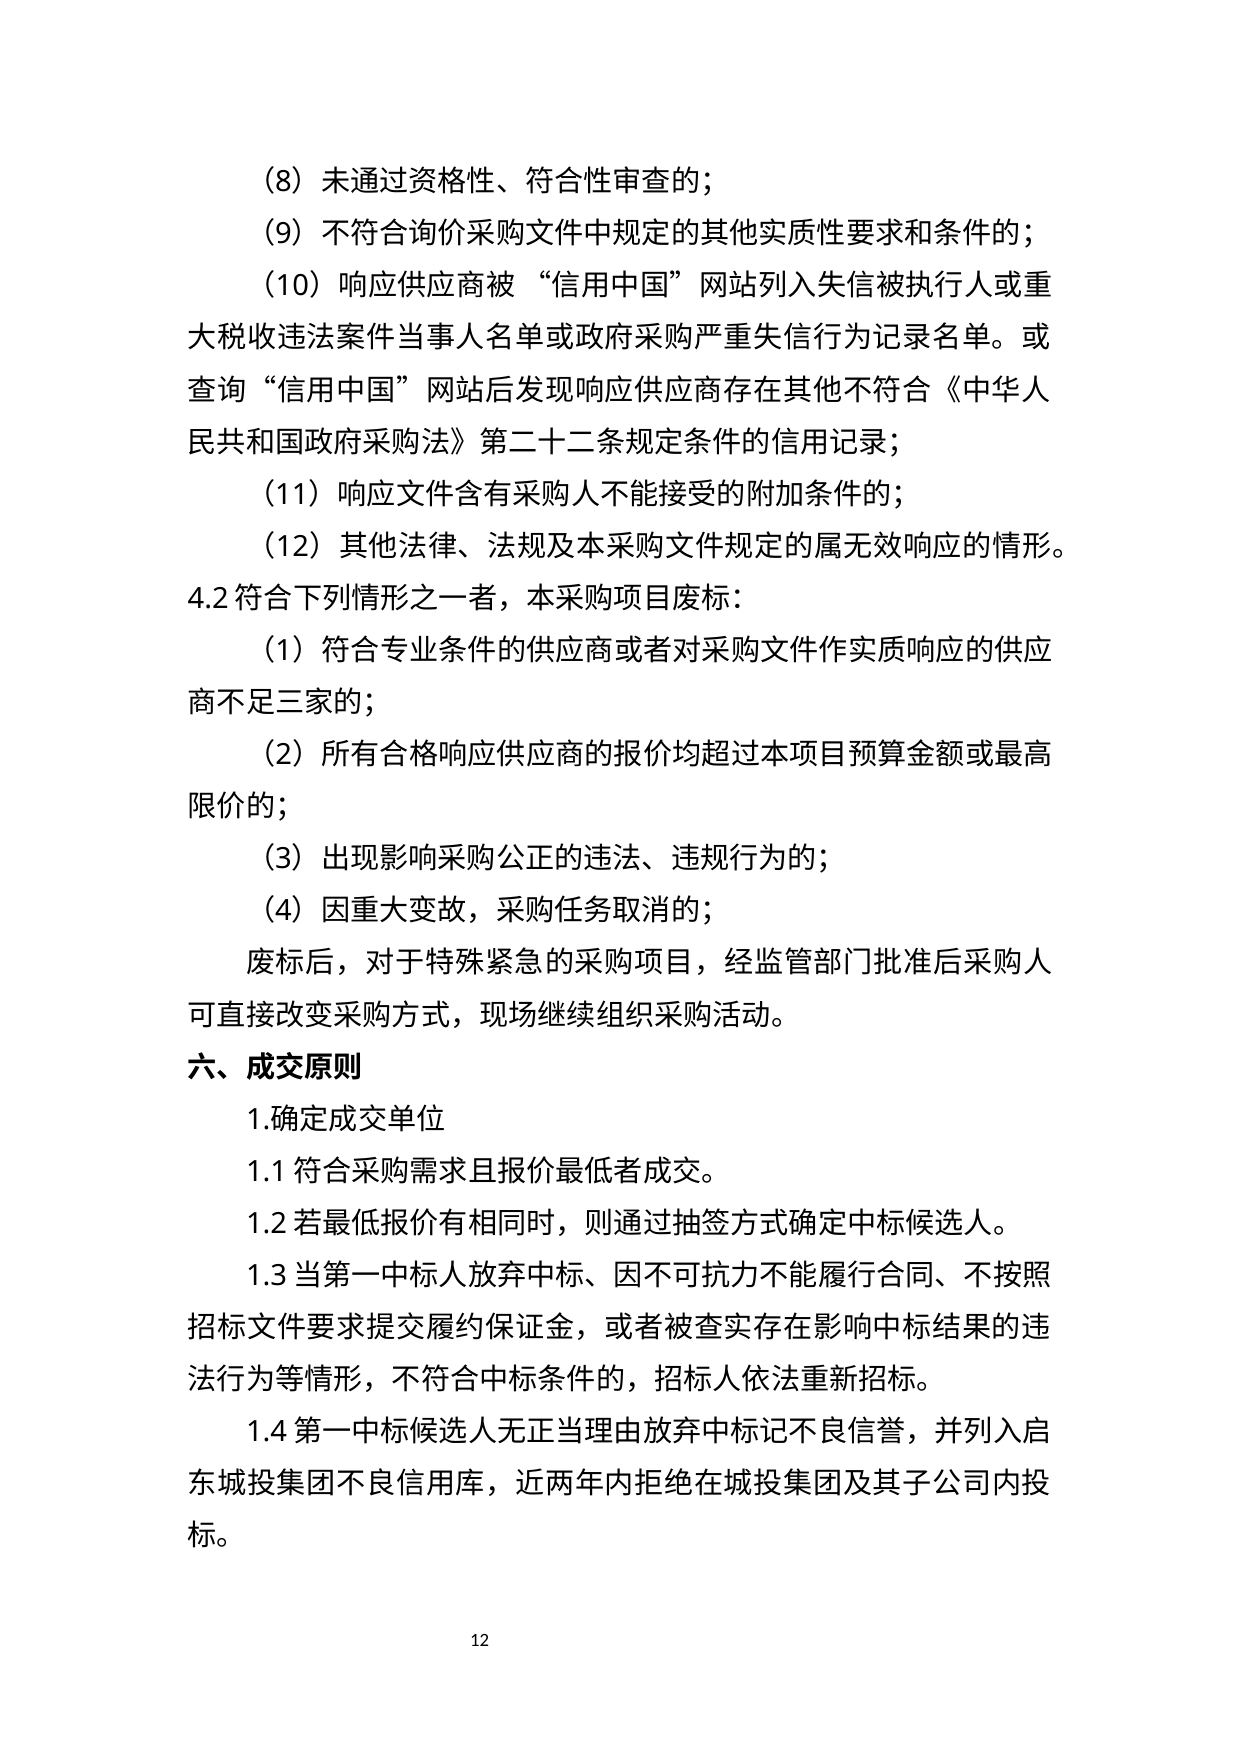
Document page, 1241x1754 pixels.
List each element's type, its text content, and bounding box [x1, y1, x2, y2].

text （1）符合专业条件的供应商或者对采购文件作实质响应的供应商不足三家的； [187, 619, 1053, 723]
text 1.确定成交单位 [187, 1087, 1053, 1139]
text 1.3当第一中标人放弃中标、因不可抗力不能履行合同、不按照招标文件要求提交履约保证金，或者被查实存在影响中标结果的违法行为等情形，不符合中标条件的，招标人依法重新招标。 [187, 1244, 1053, 1400]
text （10）响应供应商被 “信用中国”网站列入失信被执行人或重大税收违法案件当事人名单或政府采购严重失信行为记录名单。或查询“信用中国”网站后发现响应供应商存在其他不符合《中华人民共和国政府采购法》第二十二条规定条件的信用记录； [187, 254, 1053, 462]
text 1.1符合采购需求且报价最低者成交。 [187, 1139, 1053, 1192]
text （11）响应文件含有采购人不能接受的附加条件的； [187, 462, 1053, 514]
text （4）因重大变故，采购任务取消的； [187, 879, 1053, 931]
text 六、成交原则 [187, 1035, 1053, 1087]
text （2）所有合格响应供应商的报价均超过本项目预算金额或最高限价的； [187, 723, 1053, 827]
text 废标后，对于特殊紧急的采购项目，经监管部门批准后采购人可直接改变采购方式，现场继续组织采购活动。 [187, 931, 1053, 1035]
text （3）出现影响采购公正的违法、违规行为的； [187, 827, 1053, 879]
text 1.2若最低报价有相同时，则通过抽签方式确定中标候选人。 [187, 1192, 1053, 1244]
text （12）其他法律、法规及本采购文件规定的属无效响应的情形。4.2符合下列情形之一者，本采购项目废标： [187, 514, 1053, 619]
text （8）未通过资格性、符合性审查的； [187, 150, 1053, 202]
text （9）不符合询价采购文件中规定的其他实质性要求和条件的； [187, 202, 1053, 254]
text 1.4第一中标候选人无正当理由放弃中标记不良信誉，并列入启东城投集团不良信用库，近两年内拒绝在城投集团及其子公司内投标。 [187, 1400, 1053, 1556]
